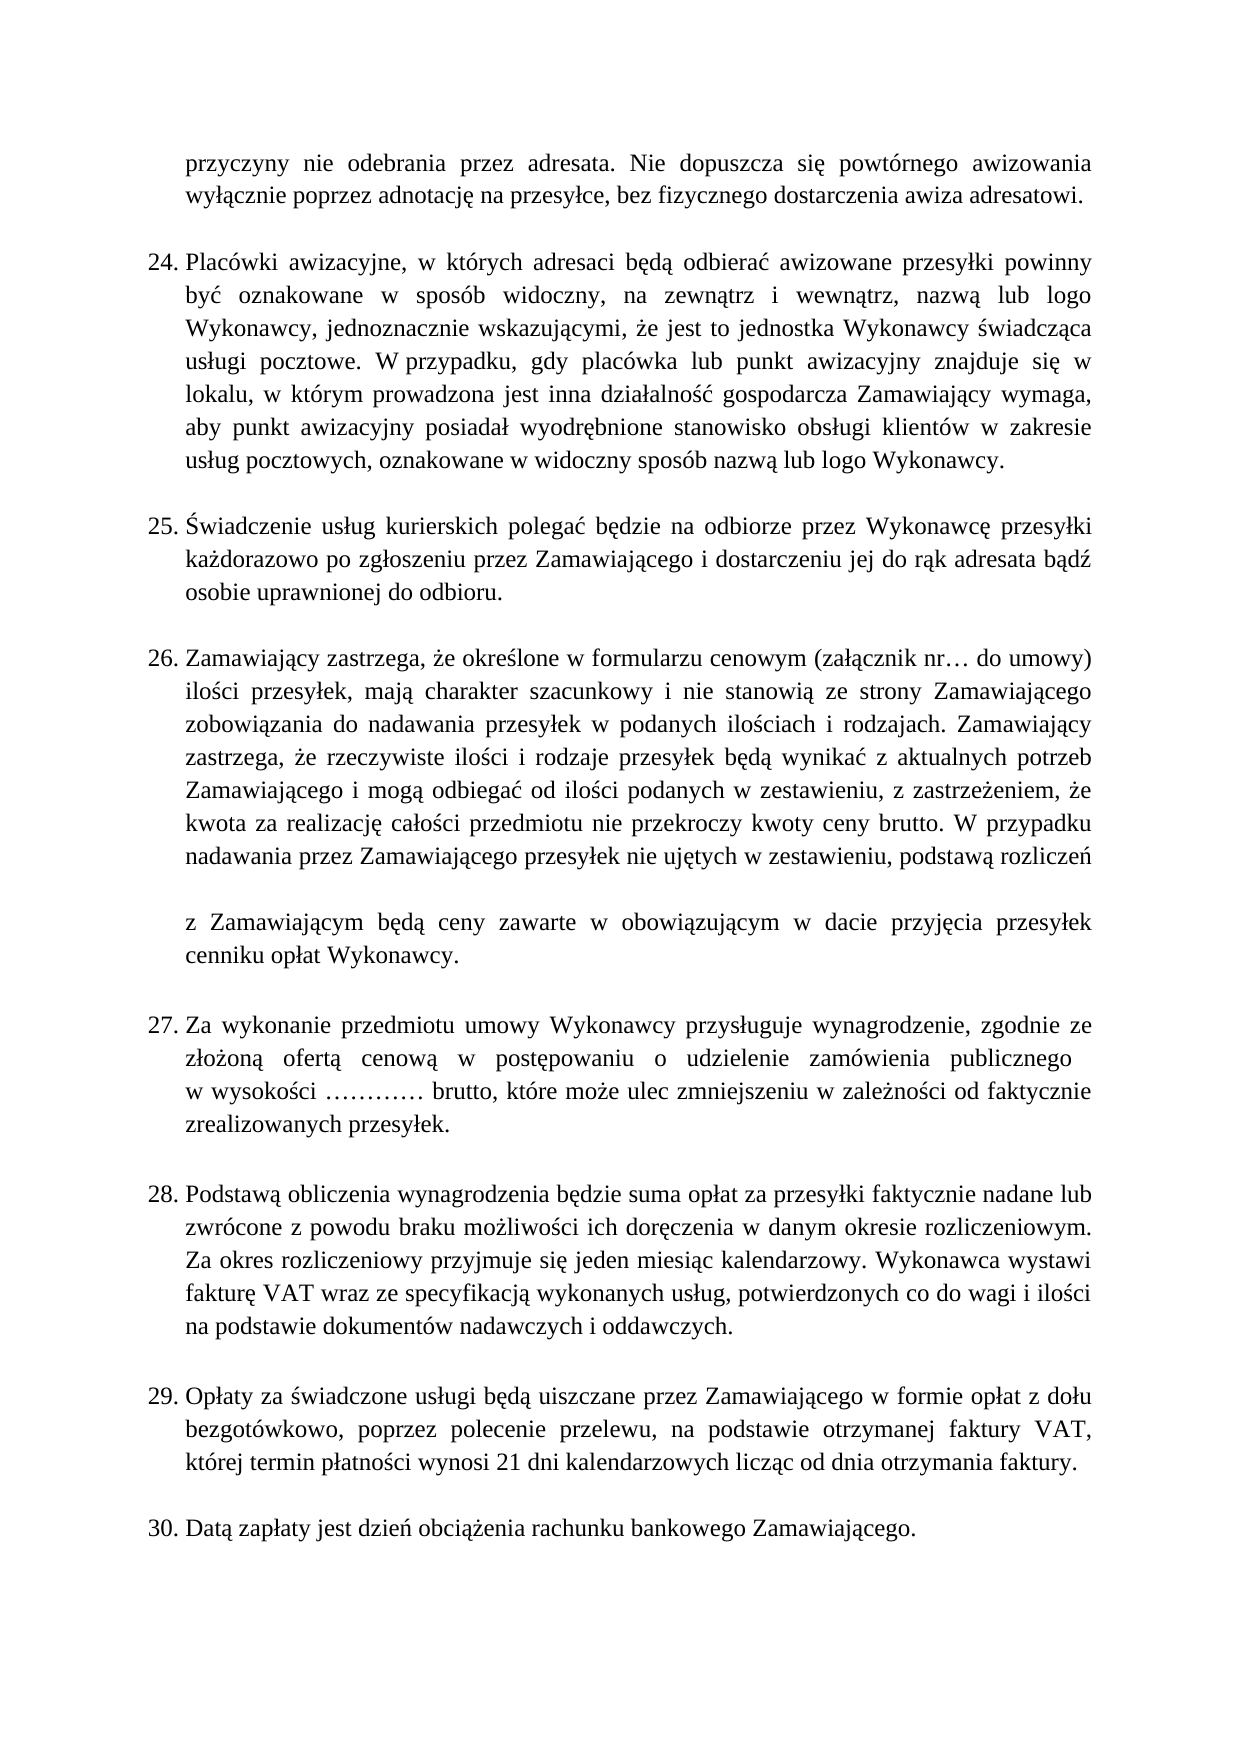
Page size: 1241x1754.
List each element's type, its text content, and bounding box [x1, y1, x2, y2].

list Opłaty za świadczone usługi będą uiszczane przez Zamawiającego w formie opłat z dołu bezgotówkowo, poprzez polecenie przelewu, na podstawie otrzymanej faktury VAT, której termin płatności wynosi 21 dni kalendarzowych licząc od dnia otrzymania faktury. [148, 1381, 1093, 1476]
list Za wykonanie przedmiotu umowy Wykonawcy przysługuje wynagrodzenie, zgodnie ze złożoną ofertą cenową w postępowaniu o udzielenie zamówienia publicznego w wysokości ………… brutto, które może ulec zmniejszeniu w zależności od faktycznie zrealizowanych przesyłek. [148, 1010, 1093, 1138]
list Datą zapłaty jest dzień obciążenia rachunku bankowego Zamawiającego. [148, 1513, 1093, 1542]
list Zamawiający zastrzega, że określone w formularzu cenowym (załącznik nr… do umowy) ilości przesyłek, mają charakter szacunkowy i nie stanowią ze strony Zamawiającego zobowiązania do nadawania przesyłek w podanych ilościach i rodzajach. Zamawiający zastrzega, że rzeczywiste ilości i rodzaje przesyłek będą wynikać z aktualnych potrzeb Zamawiającego i mogą odbiegać od ilości podanych w zestawieniu, z zastrzeżeniem, że kwota za realizację całości przedmiotu nie przekroczy kwoty ceny brutto. W przypadku nadawania przez Zamawiającego przesyłek nie ujętych w zestawieniu, podstawą rozliczeń z Zamawiającym będą ceny zawarte w obowiązującym w dacie przyjęcia przesyłek cenniku opłat Wykonawcy. [148, 643, 1093, 969]
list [148, 148, 1093, 209]
list Świadczenie usług kurierskich polegać będzie na odbiorze przez Wykonawcę przesyłki każdorazowo po zgłoszeniu przez Zamawiającego i dostarczeniu jej do rąk adresata bądź osobie uprawnionej do odbioru. [148, 511, 1093, 606]
list Placówki awizacyjne, w których adresaci będą odbierać awizowane przesyłki powinny być oznakowane w sposób widoczny, na zewnątrz i wewnątrz, nazwą lub logo Wykonawcy, jednoznacznie wskazującymi, że jest to jednostka Wykonawcy świadcząca usługi pocztowe. W przypadku, gdy placówka lub punkt awizacyjny znajduje się w lokalu, w którym prowadzona jest inna działalność gospodarcza Zamawiający wymaga, aby punkt awizacyjny posiadał wyodrębnione stanowisko obsługi klientów w zakresie usług pocztowych, oznakowane w widoczny sposób nazwą lub logo Wykonawcy. [148, 247, 1093, 473]
list Podstawą obliczenia wynagrodzenia będzie suma opłat za przesyłki faktycznie nadane lub zwrócone z powodu braku możliwości ich doręczenia w danym okresie rozliczeniowym. Za okres rozliczeniowy przyjmuje się jeden miesiąc kalendarzowy. Wykonawca wystawi fakturę VAT wraz ze specyfikacją wykonanych usług, potwierdzonych co do wagi i ilości na podstawie dokumentów nadawczych i oddawczych. [148, 1179, 1093, 1340]
